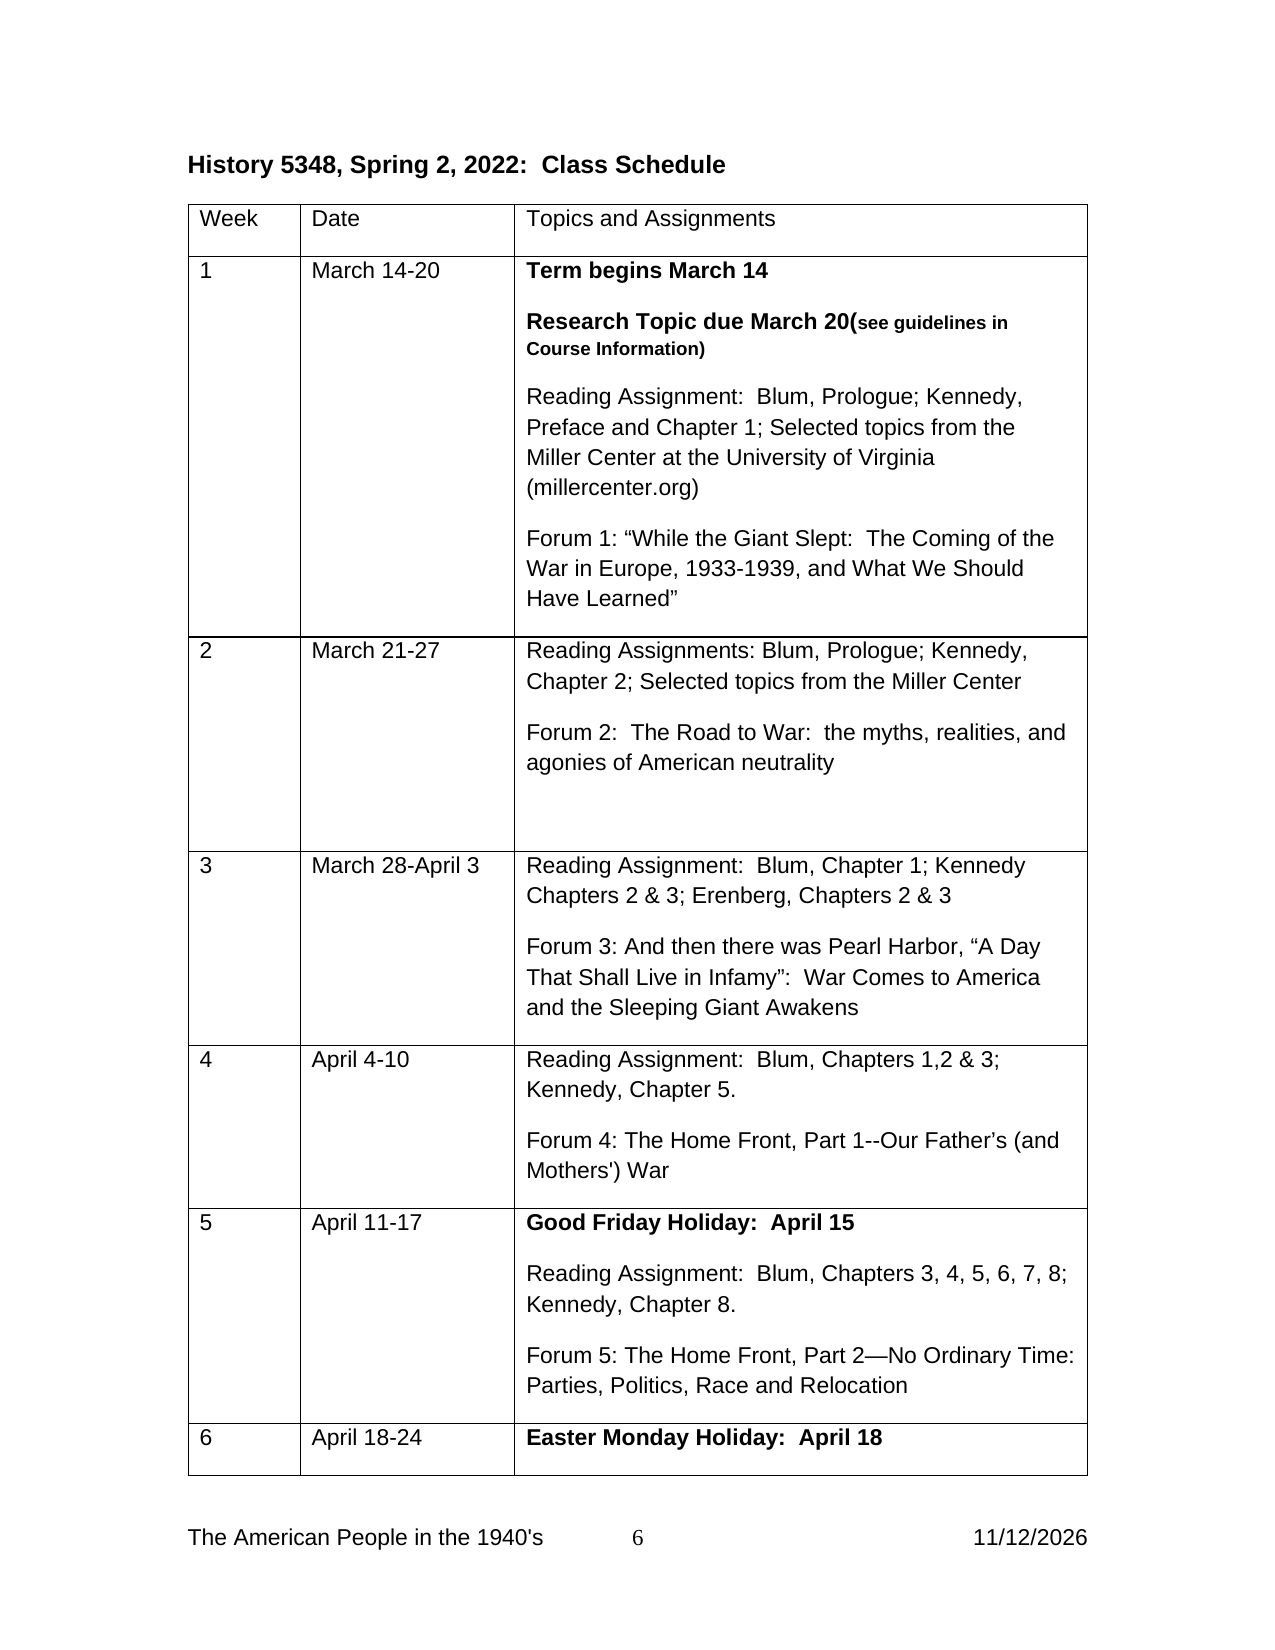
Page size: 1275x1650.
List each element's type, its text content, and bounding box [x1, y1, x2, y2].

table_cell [515, 1424, 1087, 1475]
table_cell 2 [189, 638, 300, 851]
table_cell March 21-27 [301, 638, 514, 851]
table_cell April 18-24 [301, 1424, 514, 1475]
table_cell 6 [189, 1424, 300, 1475]
table_cell 3 [189, 852, 300, 1045]
table_header Date [301, 205, 514, 256]
table_cell Good Friday Holiday: April 15 Reading Assignment: Blum, Chapters 3, 4, 5, 6, 7, 8; Kennedy, Chapter 8. Forum 5: The Home Front, Part 2—No Ordinary Time: Parties, Politics, Race and Relocation [515, 1209, 1087, 1423]
text History 5348, Spring 2, 2022: Class Schedule [187, 150, 1087, 179]
table_cell March 28-April 3 [301, 852, 514, 1045]
table_cell 1 [189, 257, 300, 636]
table_cell Reading Assignment: Blum, Chapter 1; Kennedy Chapters 2 & 3; Erenberg, Chapters 2 & 3 Forum 3: And then there was Pearl Harbor, “A Day That Shall Live in Infamy”: War Comes to America and the Sleeping Giant Awakens [515, 852, 1087, 1045]
table_cell Term begins March 14 Research Topic due March 20(see guidelines in Course Information) Reading Assignment: Blum, Prologue; Kennedy, Preface and Chapter 1; Selected topics from the Miller Center at the University of Virginia (millercenter.org) Forum 1: “While the Giant Slept: The Coming of the War in Europe, 1933-1939, and What We Should Have Learned” [515, 257, 1087, 636]
table_cell Reading Assignments: Blum, Prologue; Kennedy, Chapter 2; Selected topics from the Miller Center Forum 2: The Road to War: the myths, realities, and agonies of American neutrality [515, 638, 1087, 851]
table_header Topics and Assignments [515, 205, 1087, 256]
table_header Week [189, 205, 300, 256]
table_cell 4 [189, 1046, 300, 1208]
table_cell March 14-20 [301, 257, 514, 636]
table_cell April 11-17 [301, 1209, 514, 1423]
table_cell Reading Assignment: Blum, Chapters 1,2 & 3; Kennedy, Chapter 5. Forum 4: The Home Front, Part 1--Our Father’s (and Mothers') War [515, 1046, 1087, 1208]
table_cell 5 [189, 1209, 300, 1423]
table_cell April 4-10 [301, 1046, 514, 1208]
